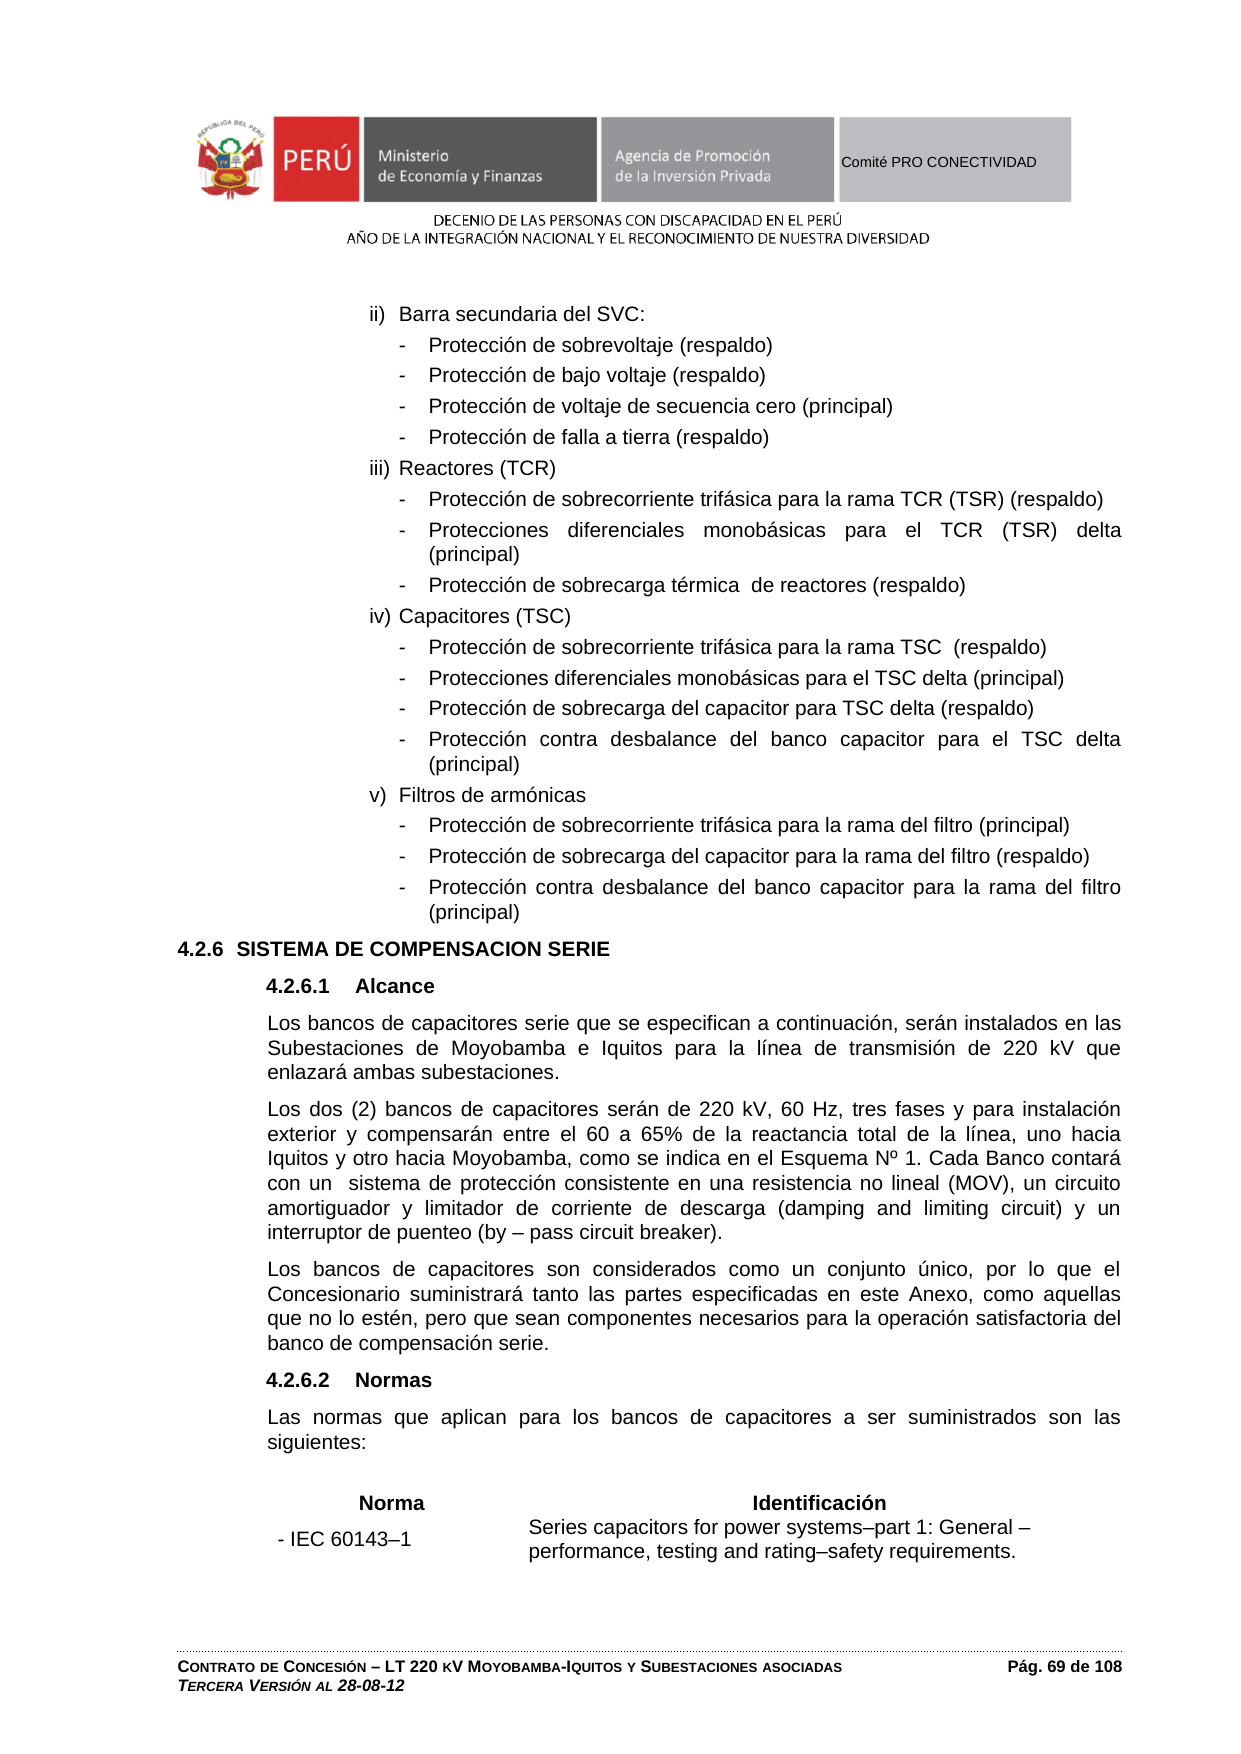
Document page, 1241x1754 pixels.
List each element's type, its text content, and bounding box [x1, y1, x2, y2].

text iii) Reactores (TCR) [369, 456, 1122, 480]
text - Protección de sobrecarga térmica de reactores (respaldo) [399, 573, 1122, 597]
text 4.2.6.2 Normas [266, 1368, 1122, 1392]
text Los bancos de capacitores serie que se especifican a continuación, serán instalados en las Subestaciones de Moyobamba e Iquitos para la línea de transmisión de 220 kV que enlazará ambas subestaciones. [267, 1011, 1122, 1084]
text - Protección de falla a tierra (respaldo) [399, 425, 1122, 449]
text - Protecciones diferenciales monobásicas para el TSC delta (principal) [399, 665, 1122, 689]
text - Protección de sobrevoltaje (respaldo) [399, 332, 1122, 356]
text - Protección de voltaje de secuencia cero (principal) [399, 394, 1122, 418]
text Los bancos de capacitores son considerados como un conjunto único, por lo que el Concesionario suministrará tanto las partes especificadas en este Anexo, como aquellas que no lo estén, pero que sean componentes necesarios para la operación satisfactoria del banco de compensación serie. [267, 1257, 1122, 1355]
text - Protección de bajo voltaje (respaldo) [399, 363, 1122, 387]
table_header Identificación [517, 1491, 1122, 1515]
text 4.2.6.1 Alcance [266, 974, 1122, 998]
text - Protecciones diferenciales monobásicas para el TCR (TSR) delta (principal) [399, 517, 1122, 566]
text - Protección de sobrecorriente trifásica para la rama del filtro (principal) [399, 813, 1122, 837]
text Los dos (2) bancos de capacitores serán de 220 kV, 60 Hz, tres fases y para instalación exterior y compensarán entre el 60 a 65% de la reactancia total de la línea, uno hacia Iquitos y otro hacia Moyobamba, como se indica en el Esquema Nº 1. Cada Banco contará con un sistema de protección consistente en una resistencia no lineal (MOV), un circuito amortiguador y limitador de corriente de descarga (damping and limiting circuit) y un interruptor de puenteo (by – pass circuit breaker). [267, 1097, 1122, 1244]
text 4.2.6 SISTEMA DE COMPENSACION SERIE [177, 937, 1122, 961]
text - Protección contra desbalance del banco capacitor para la rama del filtro (principal) [399, 875, 1122, 923]
text Las normas que aplican para los bancos de capacitores a ser suministrados son las siguientes: [267, 1405, 1122, 1453]
table_header Norma [266, 1491, 517, 1515]
text - Protección de sobrecarga del capacitor para la rama del filtro (respaldo) [399, 844, 1122, 868]
text ii) Barra secundaria del SVC: [369, 302, 1122, 326]
text - Protección de sobrecarga del capacitor para TSC delta (respaldo) [399, 696, 1122, 720]
picture [176, 74, 1121, 264]
text - Protección contra desbalance del banco capacitor para el TSC delta (principal) [399, 727, 1122, 776]
table_cell - IEC 60143–1 [266, 1515, 517, 1563]
text iv) Capacitores (TSC) [369, 604, 1122, 628]
table_cell Series capacitors for power systems–part 1: General – performance, testing and rating–safety requirements. [517, 1515, 1122, 1563]
text v) Filtros de armónicas [369, 782, 1122, 806]
text - Protección de sobrecorriente trifásica para la rama TCR (TSR) (respaldo) [399, 487, 1122, 511]
text - Protección de sobrecorriente trifásica para la rama TSC (respaldo) [399, 634, 1122, 658]
